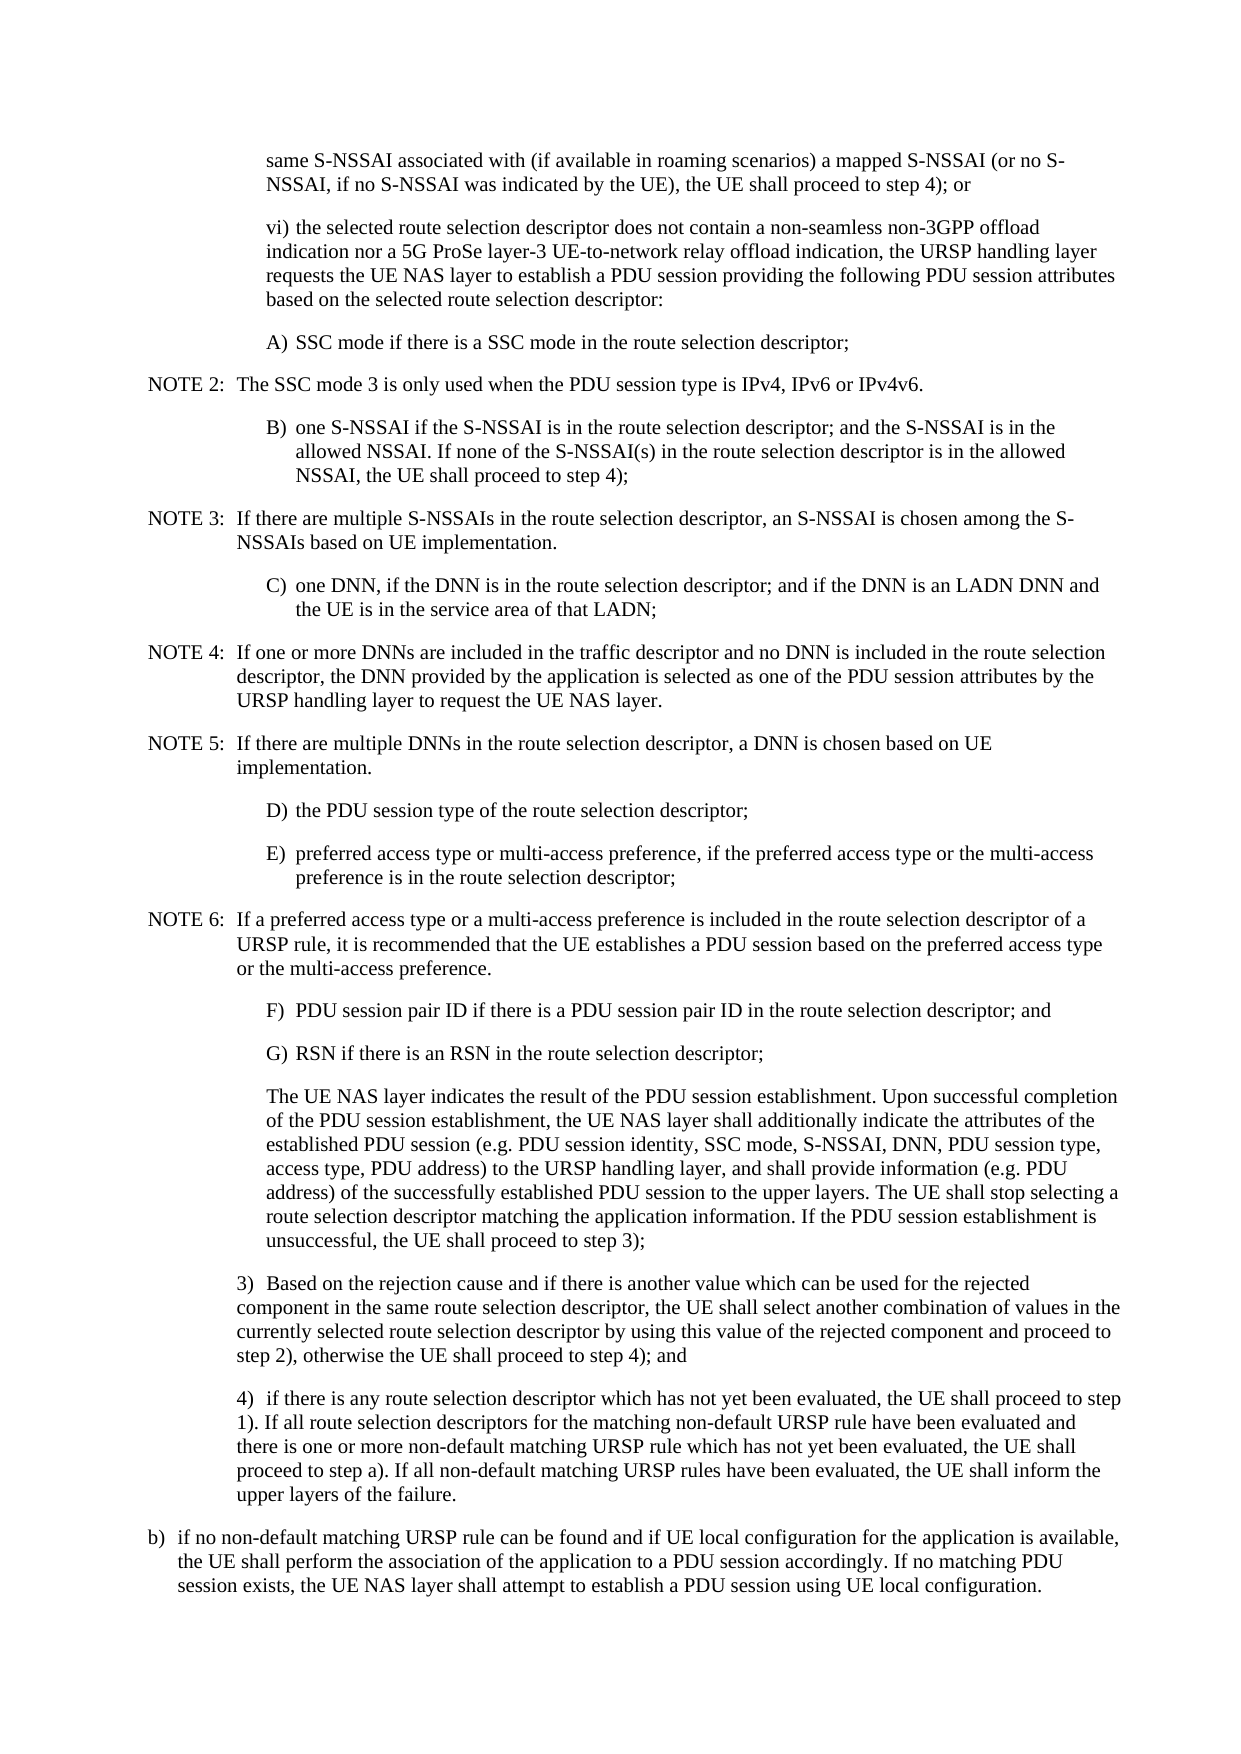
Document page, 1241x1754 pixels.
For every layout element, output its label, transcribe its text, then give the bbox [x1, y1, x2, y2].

text E) preferred access type or multi-access preference, if the preferred access type or the multi-access preference is in the route selection descriptor; [266, 841, 1122, 889]
text NOTE 3: If there are multiple S-NSSAIs in the route selection descriptor, an S-NSSAI is chosen among the S-NSSAIs based on UE implementation. [148, 506, 1122, 554]
text vi) the selected route selection descriptor does not contain a non-seamless non-3GPP offload indication nor a 5G ProSe layer-3 UE-to-network relay offload indication, the URSP handling layer requests the UE NAS layer to establish a PDU session providing the following PDU session attributes based on the selected route selection descriptor: [266, 214, 1122, 311]
text A) SSC mode if there is a SSC mode in the route selection descriptor; [266, 329, 1122, 354]
text D) the PDU session type of the route selection descriptor; [266, 798, 1122, 822]
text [266, 148, 1122, 196]
text NOTE 5: If there are multiple DNNs in the route selection descriptor, a DNN is chosen based on UE implementation. [148, 731, 1122, 779]
text b) if no non-default matching URSP rule can be found and if UE local configuration for the application is available, the UE shall perform the association of the application to a PDU session accordingly. If no matching PDU session exists, the UE NAS layer shall attempt to establish a PDU session using UE local configuration. [148, 1525, 1122, 1597]
text The UE NAS layer indicates the result of the PDU session establishment. Upon successful completion of the PDU session establishment, the UE NAS layer shall additionally indicate the attributes of the established PDU session (e.g. PDU session identity, SSC mode, S-NSSAI, DNN, PDU session type, access type, PDU address) to the URSP handling layer, and shall provide information (e.g. PDU address) of the successfully established PDU session to the upper layers. The UE shall stop selecting a route selection descriptor matching the application information. If the PDU session establishment is unsuccessful, the UE shall proceed to step 3); [266, 1084, 1122, 1252]
text F) PDU session pair ID if there is a PDU session pair ID in the route selection descriptor; and [266, 998, 1122, 1022]
text NOTE 6: If a preferred access type or a multi-access preference is included in the route selection descriptor of a URSP rule, it is recommended that the UE establishes a PDU session based on the preferred access type or the multi-access preference. [148, 907, 1122, 979]
text C) one DNN, if the DNN is in the route selection descriptor; and if the DNN is an LADN DNN and the UE is in the service area of that LADN; [266, 573, 1122, 621]
text NOTE 4: If one or more DNNs are included in the traffic descriptor and no DNN is included in the route selection descriptor, the DNN provided by the application is selected as one of the PDU session attributes by the URSP handling layer to request the UE NAS layer. [148, 640, 1122, 712]
text 3) Based on the rejection cause and if there is another value which can be used for the rejected component in the same route selection descriptor, the UE shall select another combination of values in the currently selected route selection descriptor by using this value of the rejected component and proceed to step 2), otherwise the UE shall proceed to step 4); and [236, 1271, 1122, 1367]
text G) RSN if there is an RSN in the route selection descriptor; [266, 1041, 1122, 1065]
text NOTE 2: The SSC mode 3 is only used when the PDU session type is IPv4, IPv6 or IPv4v6. [148, 372, 1122, 396]
text 4) if there is any route selection descriptor which has not yet been evaluated, the UE shall proceed to step 1). If all route selection descriptors for the matching non-default URSP rule have been evaluated and there is one or more non-default matching URSP rule which has not yet been evaluated, the UE shall proceed to step a). If all non-default matching URSP rules have been evaluated, the UE shall inform the upper layers of the failure. [236, 1386, 1122, 1506]
text B) one S-NSSAI if the S-NSSAI is in the route selection descriptor; and the S-NSSAI is in the allowed NSSAI. If none of the S-NSSAI(s) in the route selection descriptor is in the allowed NSSAI, the UE shall proceed to step 4); [266, 415, 1122, 487]
